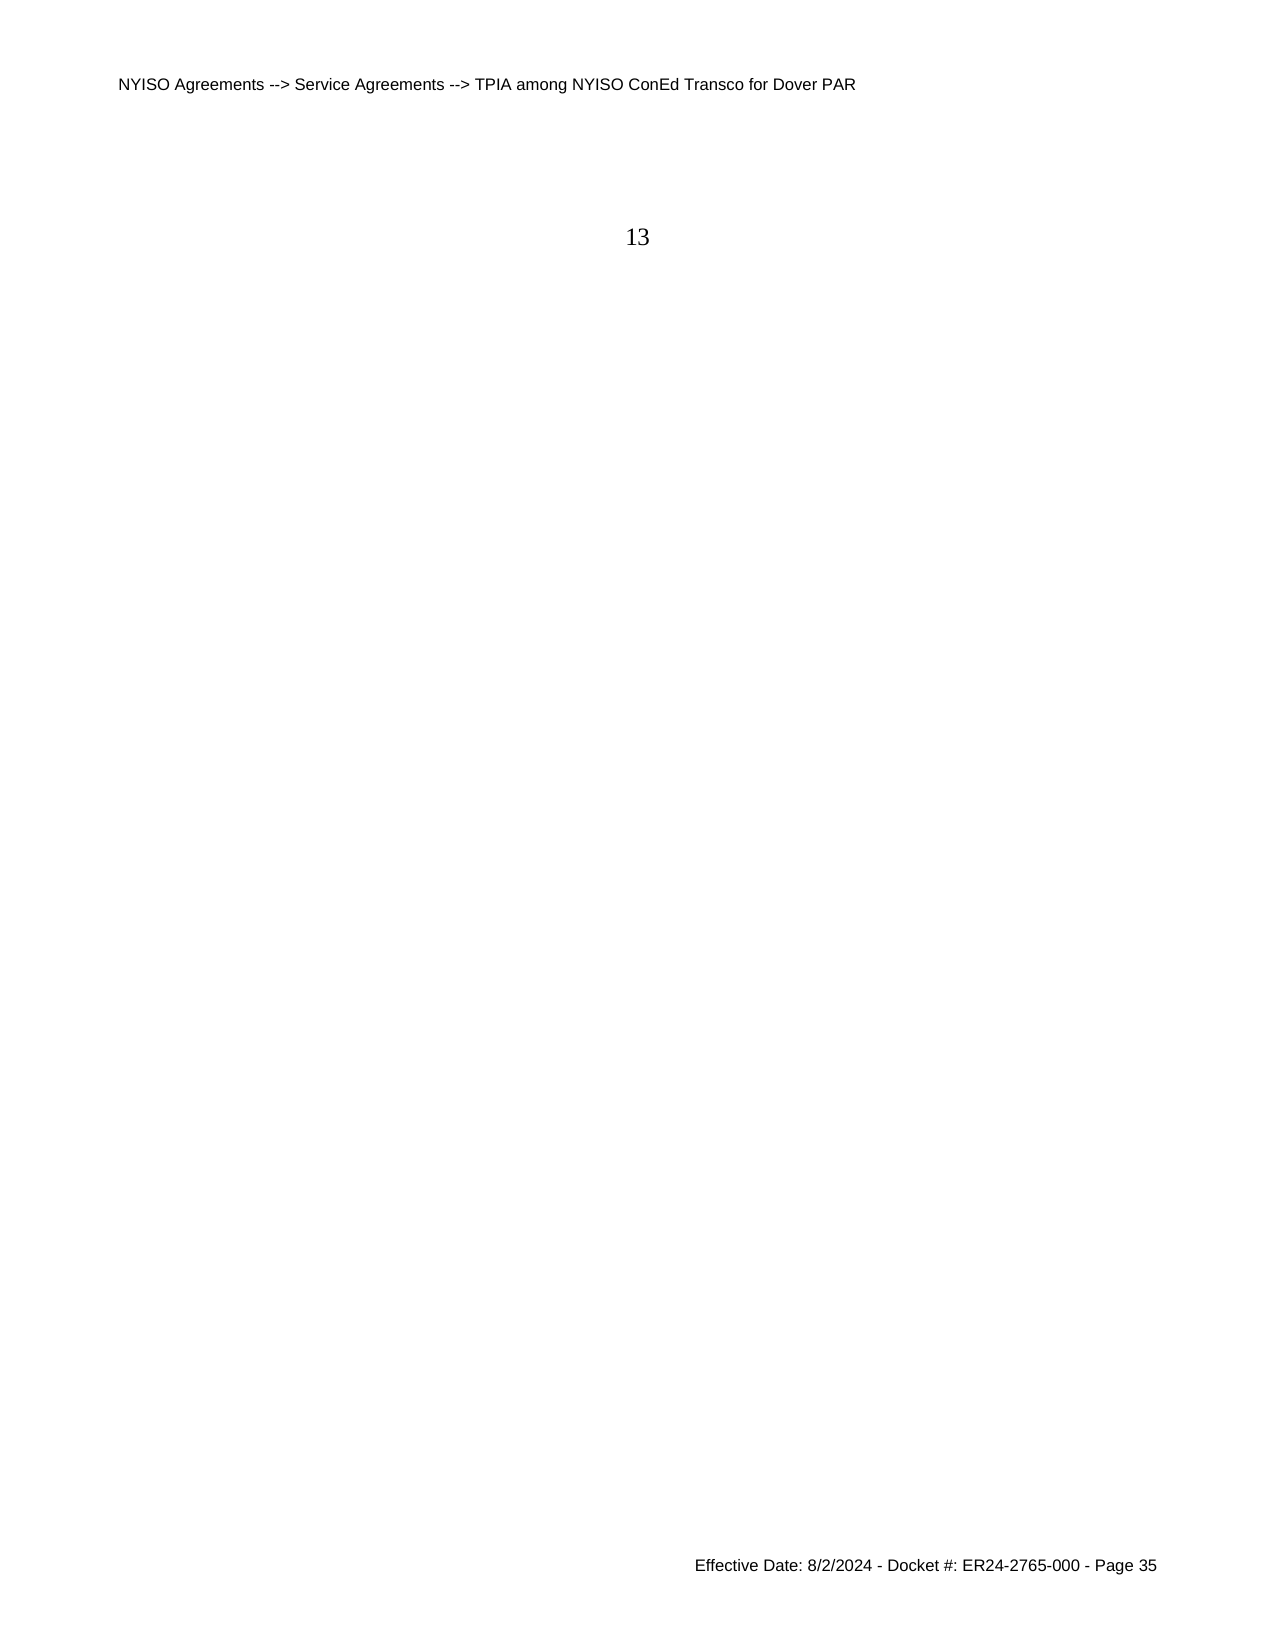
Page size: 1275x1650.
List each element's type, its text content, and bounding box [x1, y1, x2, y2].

text 13 [625, 222, 1275, 251]
